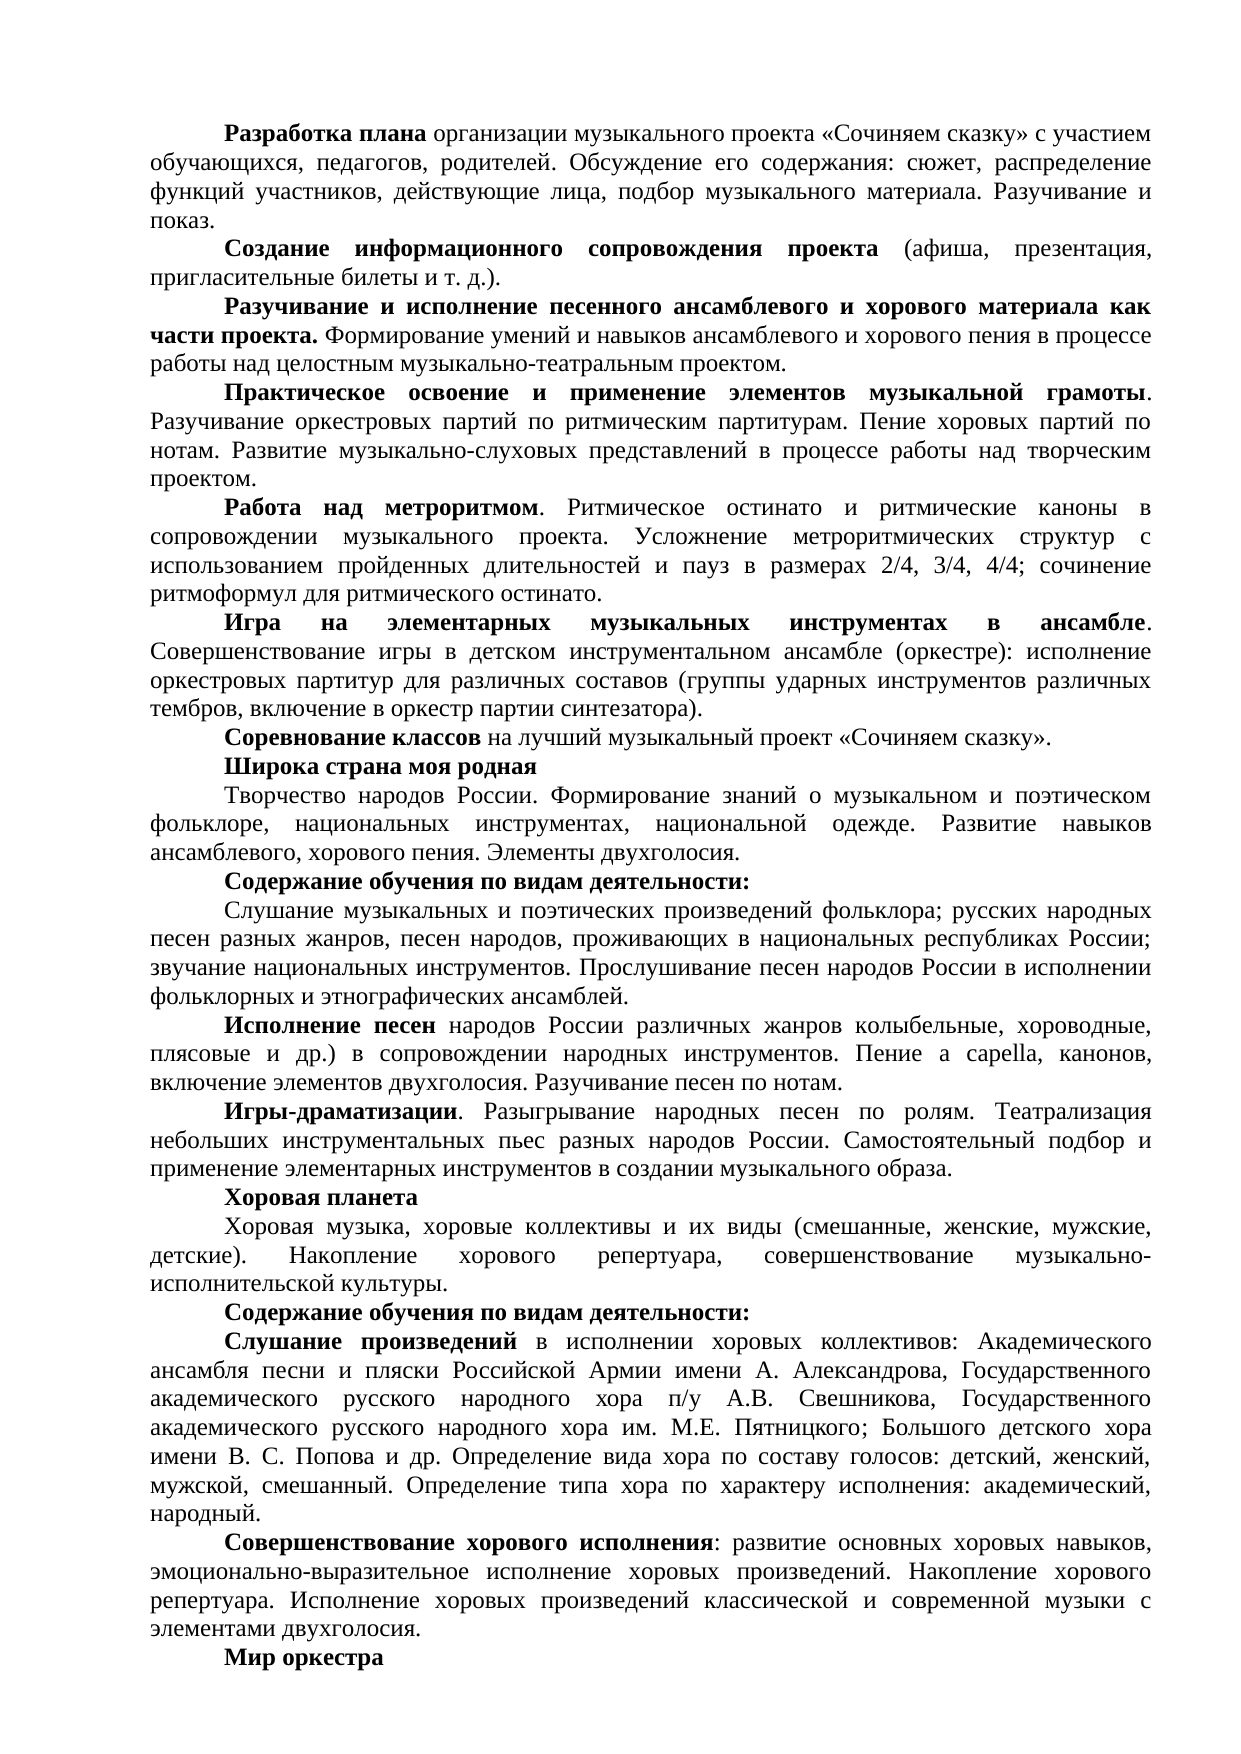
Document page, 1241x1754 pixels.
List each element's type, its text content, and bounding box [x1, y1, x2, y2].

text Практическое освоение и применение элементов музыкальной грамоты. Разучивание оркестровых партий по ритмическим партитурам. Пение хоровых партий по нотам. Развитие музыкально-слуховых представлений в процессе работы над творческим проектом. [150, 377, 1152, 492]
text Хоровая музыка, хоровые коллективы и их виды (смешанные, женские, мужские, детские). Накопление хорового репертуара, совершенствование музыкально-исполнительской культуры. [150, 1211, 1152, 1297]
text Мир оркестра [150, 1642, 1152, 1671]
text Слушание произведений в исполнении хоровых коллективов: Академического ансамбля песни и пляски Российской Армии имени А. Александрова, Государственного академического русского народного хора п/у А.В. Свешникова, Государственного академического русского народного хора им. М.Е. Пятницкого; Большого детского хора имени В. С. Попова и др. Определение вида хора по составу голосов: детский, женский, мужской, смешанный. Определение типа хора по характеру исполнения: академический, народный. [150, 1326, 1152, 1527]
text Широка страна моя родная [150, 751, 1152, 780]
text Творчество народов России. Формирование знаний о музыкальном и поэтическом фольклоре, национальных инструментах, национальной одежде. Развитие навыков ансамблевого, хорового пения. Элементы двухголосия. [150, 780, 1152, 866]
text Содержание обучения по видам деятельности: [150, 1297, 1152, 1326]
text Хоровая планета [150, 1182, 1152, 1211]
text Разучивание и исполнение песенного ансамблевого и хорового материала как части проекта. Формирование умений и навыков ансамблевого и хорового пения в процессе работы над целостным музыкально-театральным проектом. [150, 291, 1152, 377]
text Совершенствование хорового исполнения: развитие основных хоровых навыков, эмоционально-выразительное исполнение хоровых произведений. Накопление хорового репертуара. Исполнение хоровых произведений классической и современной музыки с элементами двухголосия. [150, 1527, 1152, 1642]
text Соревнование классов на лучший музыкальный проект «Сочиняем сказку». [150, 722, 1152, 751]
text Игры-драматизации. Разыгрывание народных песен по ролям. Театрализация небольших инструментальных пьес разных народов России. Самостоятельный подбор и применение элементарных инструментов в создании музыкального образа. [150, 1096, 1152, 1182]
text Слушание музыкальных и поэтических произведений фольклора; русских народных песен разных жанров, песен народов, проживающих в национальных республиках России; звучание национальных инструментов. Прослушивание песен народов России в исполнении фольклорных и этнографических ансамблей. [150, 895, 1152, 1010]
text Создание информационного сопровождения проекта (афиша, презентация, пригласительные билеты и т. д.). [150, 233, 1152, 291]
text Содержание обучения по видам деятельности: [150, 866, 1152, 895]
text Исполнение песен народов России различных жанров колыбельные, хороводные, плясовые и др.) в сопровождении народных инструментов. Пение a capella, канонов, включение элементов двухголосия. Разучивание песен по нотам. [150, 1010, 1152, 1096]
text Разработка плана организации музыкального проекта «Сочиняем сказку» с участием обучающихся, педагогов, родителей. Обсуждение его содержания: сюжет, распределение функций участников, действующие лица, подбор музыкального материала. Разучивание и показ. [150, 118, 1152, 233]
text Игра на элементарных музыкальных инструментах в ансамбле. Совершенствование игры в детском инструментальном ансамбле (оркестре): исполнение оркестровых партитур для различных составов (группы ударных инструментов различных тембров, включение в оркестр партии синтезатора). [150, 607, 1152, 722]
text Работа над метроритмом. Ритмическое остинато и ритмические каноны в сопровождении музыкального проекта. Усложнение метроритмических структур с использованием пройденных длительностей и пауз в размерах 2/4, 3/4, 4/4; сочинение ритмоформул для ритмического остинато. [150, 492, 1152, 607]
